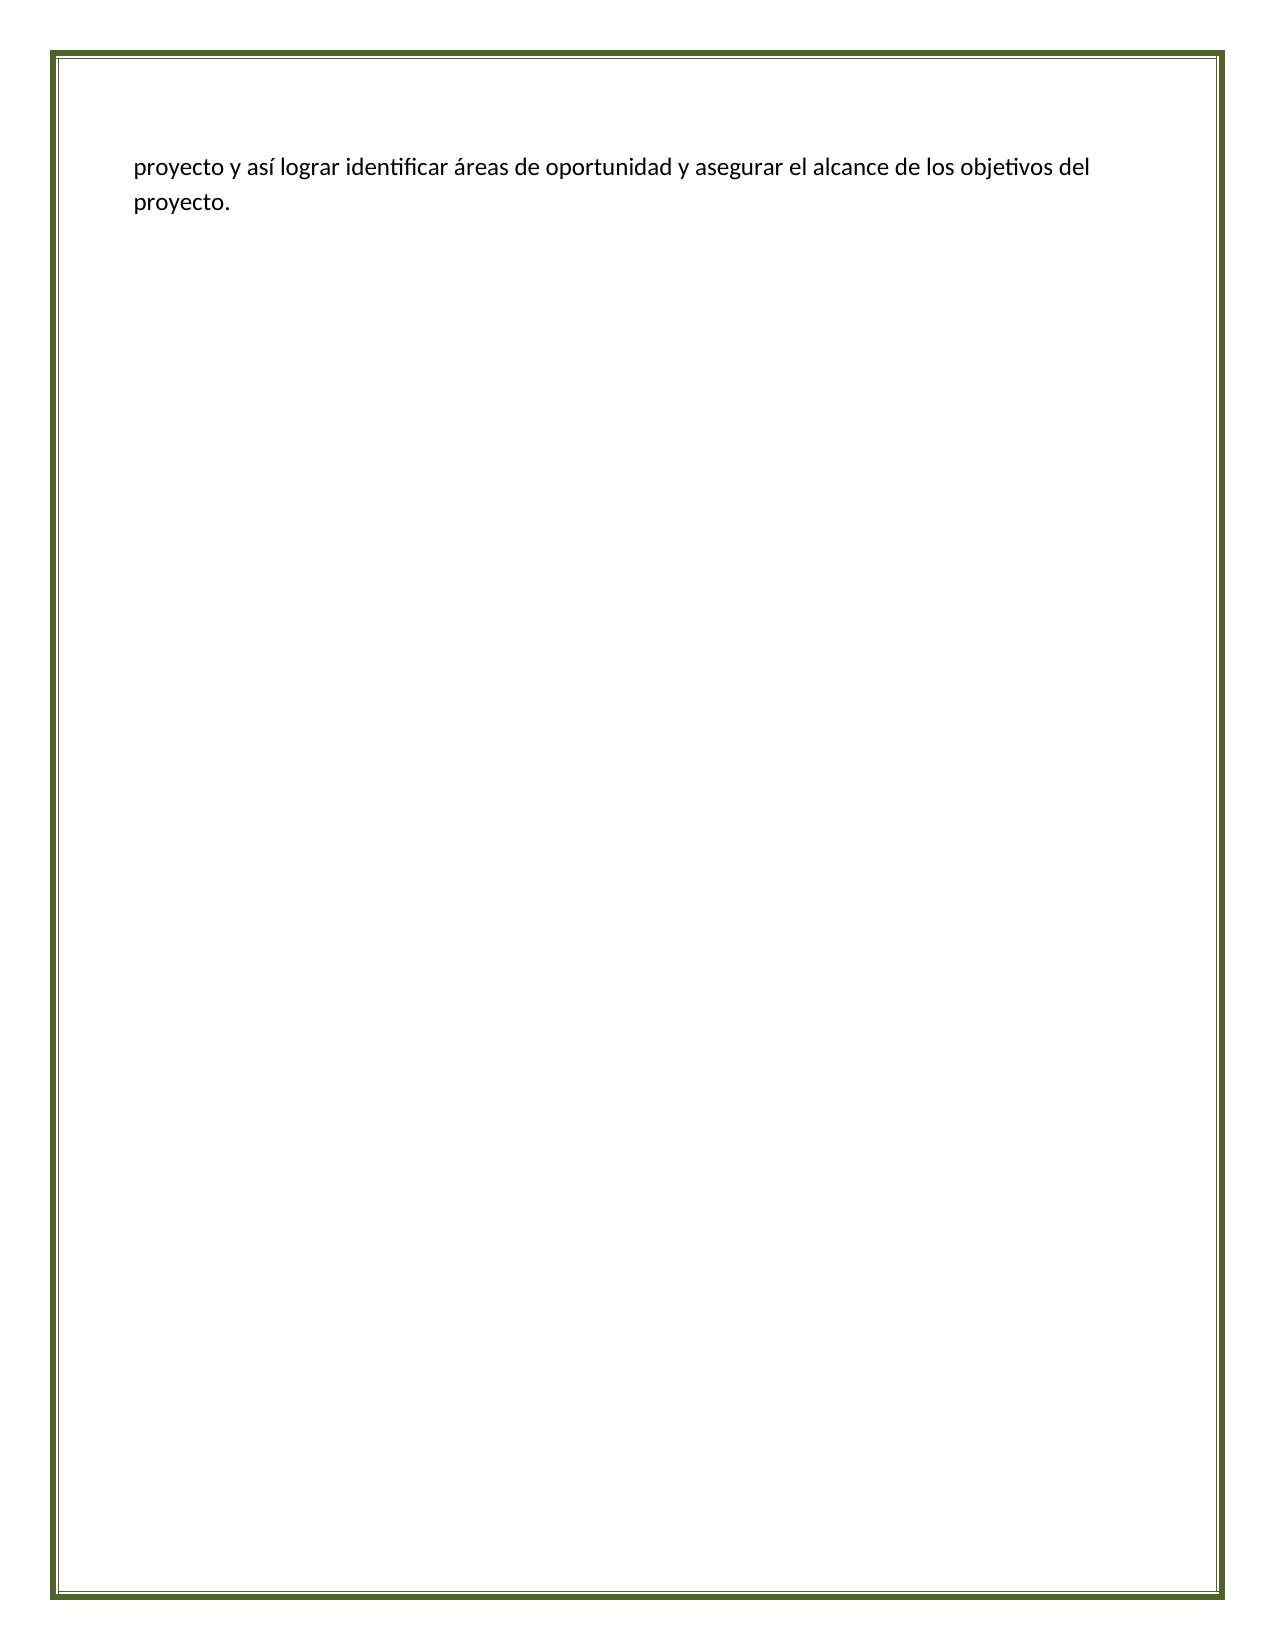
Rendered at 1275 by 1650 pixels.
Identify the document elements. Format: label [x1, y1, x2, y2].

text [133, 148, 1098, 216]
